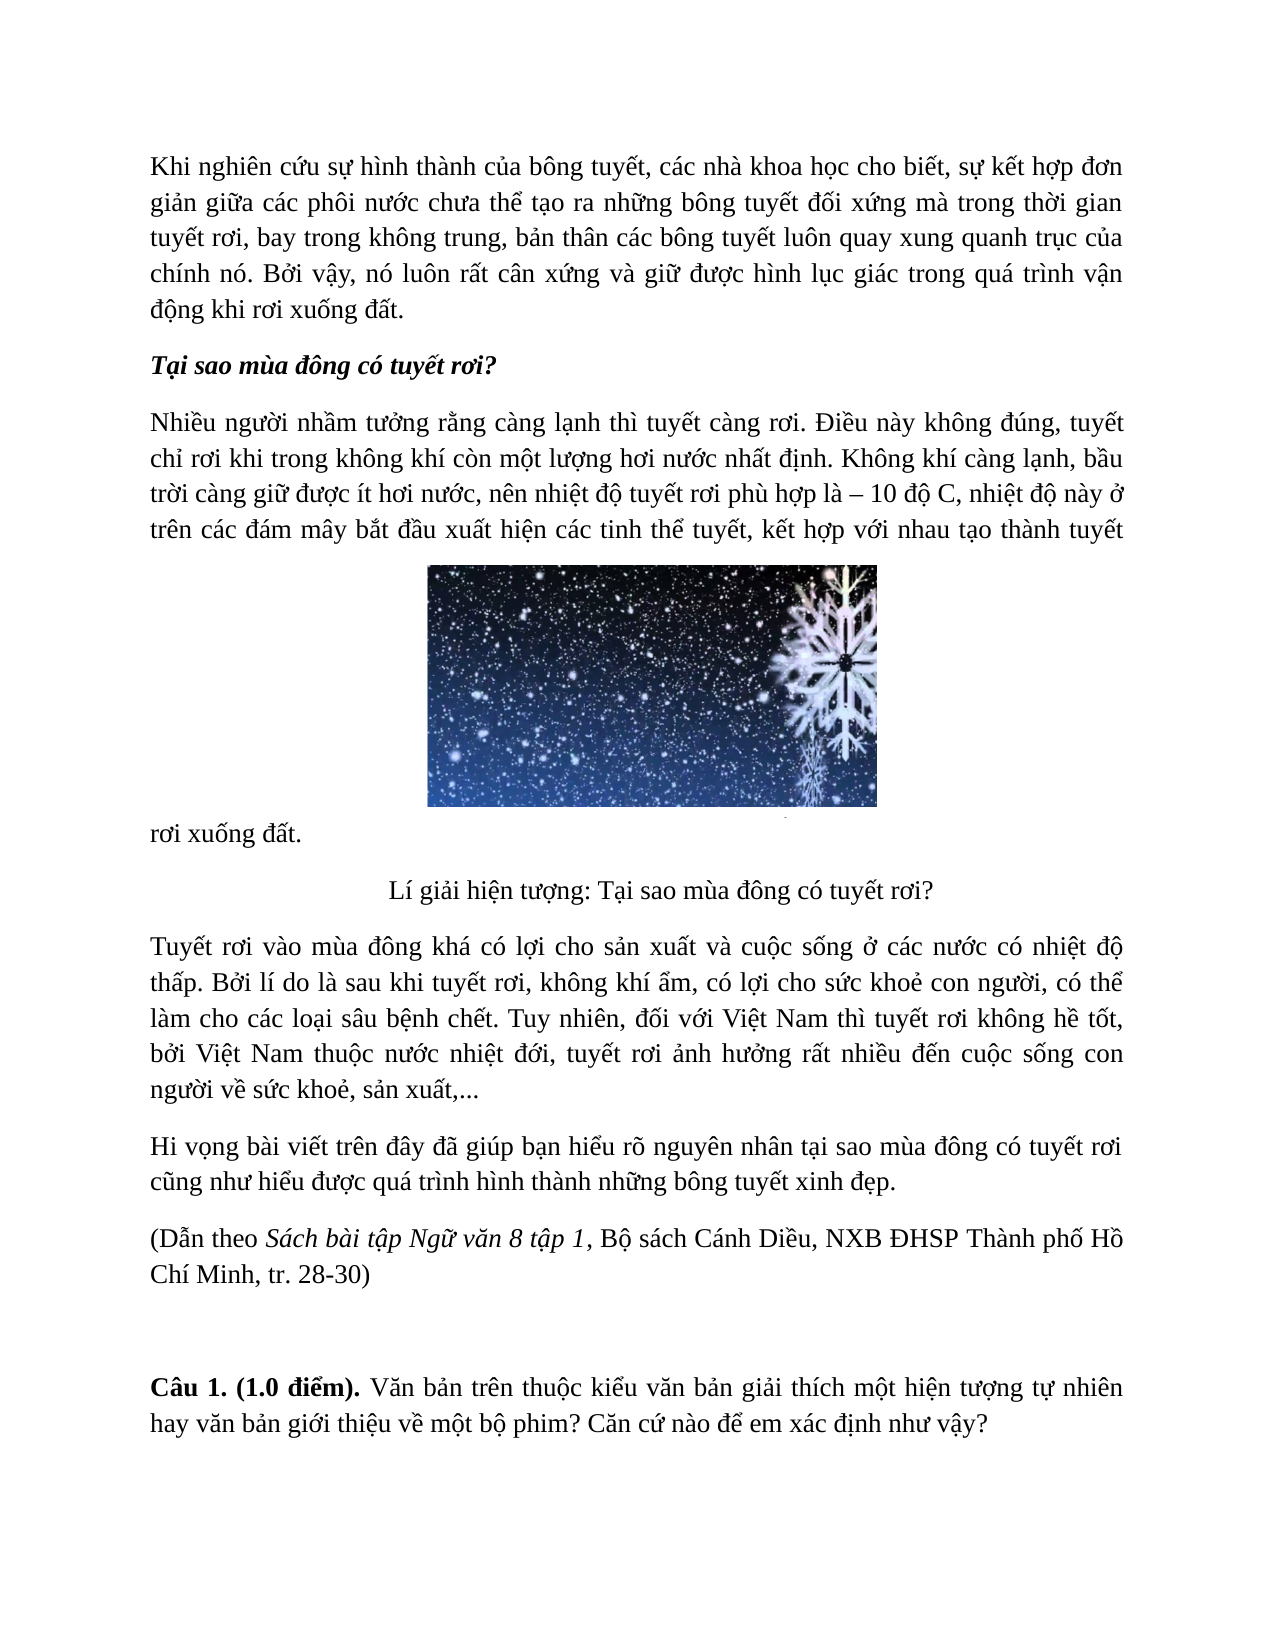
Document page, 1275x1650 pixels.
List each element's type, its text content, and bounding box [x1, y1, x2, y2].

picture [406, 551, 946, 818]
text Câu 1. (1.0 điểm). Văn bản trên thuộc kiểu văn bản giải thích một hiện tượng tự nhiên hay văn bản giới thiệu về một bộ phim? Căn cứ nào để em xác định như vậy? [150, 1371, 1125, 1438]
text Tại sao mùa đông có tuyết rơi? [150, 349, 1125, 381]
text Khi nghiên cứu sự hình thành của bông tuyết, các nhà khoa học cho biết, sự kết hợp đơn giản giữa các phôi nước chưa thể tạo ra những bông tuyết đối xứng mà trong thời gian tuyết rơi, bay trong không trung, bản thân các bông tuyết luôn quay xung quanh trục của chính nó. Bởi vậy, nó luôn rất cân xứng và giữ được hình lục giác trong quá trình vận động khi rơi xuống đất. [150, 150, 1125, 324]
text (Dẫn theo Sách bài tập Ngữ văn 8 tập 1, Bộ sách Cánh Diều, NXB ĐHSP Thành phố Hồ Chí Minh, tr. 28-30) [150, 1222, 1125, 1289]
text Tuyết rơi vào mùa đông khá có lợi cho sản xuất và cuộc sống ở các nước có nhiệt độ thấp. Bởi lí do là sau khi tuyết rơi, không khí ẩm, có lợi cho sức khoẻ con người, có thể làm cho các loại sâu bệnh chết. Tuy nhiên, đối với Việt Nam thì tuyết rơi không hề tốt, bởi Việt Nam thuộc nước nhiệt đới, tuyết rơi ảnh hưởng rất nhiều đến cuộc sống con người về sức khoẻ, sản xuất,... [150, 930, 1125, 1104]
text Lí giải hiện tượng: Tại sao mùa đông có tuyết rơi? [300, 874, 1125, 905]
text Hi vọng bài viết trên đây đã giúp bạn hiểu rõ nguyên nhân tại sao mùa đông có tuyết rơi cũng như hiểu được quá trình hình thành những bông tuyết xinh đẹp. [150, 1161, 1125, 1197]
